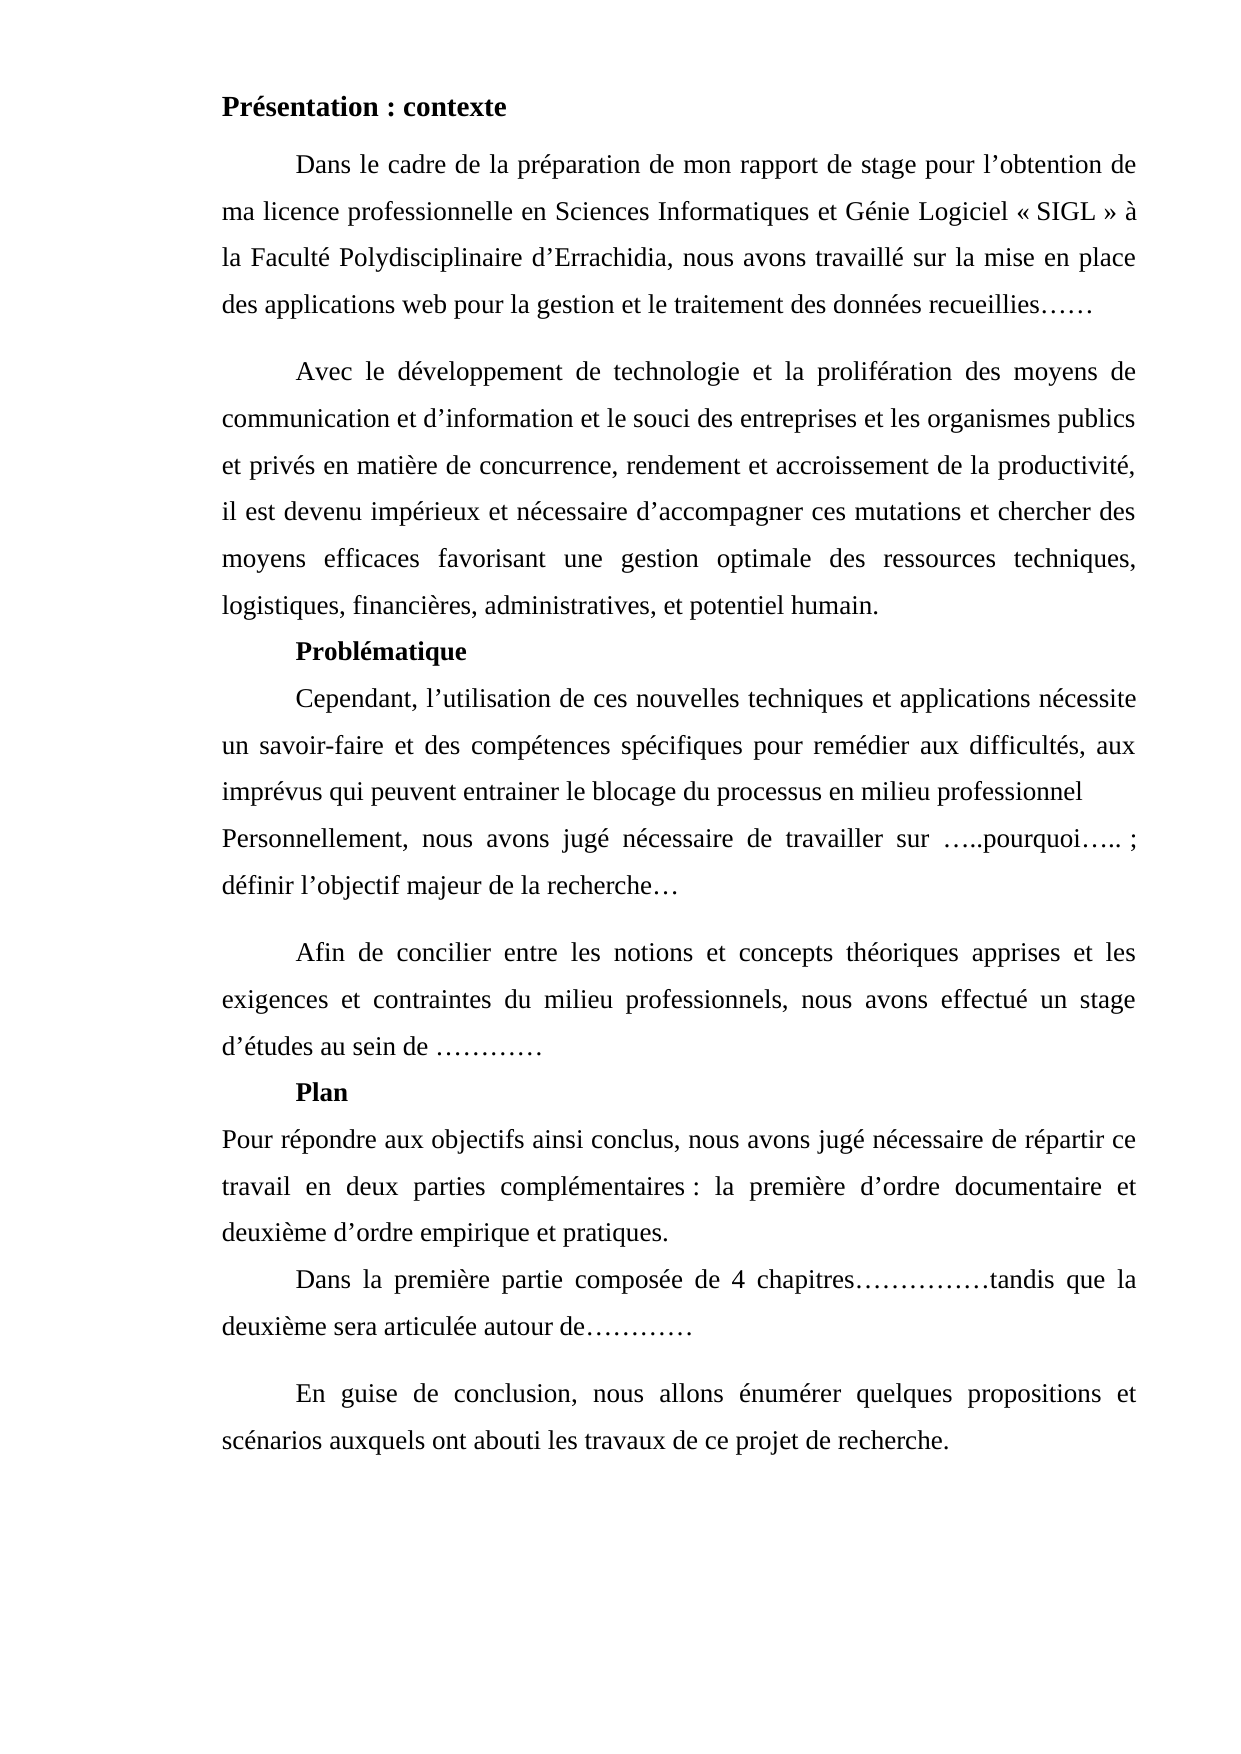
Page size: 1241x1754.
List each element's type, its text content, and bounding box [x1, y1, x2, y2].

text Dans le cadre de la préparation de mon rapport de stage pour l’obtention de ma licence professionnelle en Sciences Informatiques et Génie Logiciel « SIGL » à la Faculté Polydisciplinaire d’Errachidia, nous avons travaillé sur la mise en place des applications web pour la gestion et le traitement des données recueillies…… [222, 148, 1137, 319]
text En guise de conclusion, nous allons énumérer quelques propositions et scénarios auxquels ont abouti les travaux de ce projet de recherche. [222, 1377, 1137, 1455]
text Personnellement, nous avons jugé nécessaire de travailler sur …..pourquoi….. ; définir l’objectif majeur de la recherche… [222, 822, 1137, 900]
text Afin de concilier entre les notions et concepts théoriques apprises et les exigences et contraintes du milieu professionnels, nous avons effectué un stage d’études au sein de ………… [222, 936, 1137, 1061]
text Plan [222, 1076, 1137, 1107]
text Présentation : contexte [222, 89, 1137, 122]
text Pour répondre aux objectifs ainsi conclus, nous avons jugé nécessaire de répartir ce travail en deux parties complémentaires : la première d’ordre documentaire et deuxième d’ordre empirique et pratiques. [222, 1123, 1137, 1247]
text Avec le développement de technologie et la prolifération des moyens de communication et d’information et le souci des entreprises et les organismes publics et privés en matière de concurrence, rendement et accroissement de la productivité, il est devenu impérieux et nécessaire d’accompagner ces mutations et chercher des moyens efficaces favorisant une gestion optimale des ressources techniques, logistiques, financières, administratives, et potentiel humain. [222, 356, 1137, 620]
text Cependant, l’utilisation de ces nouvelles techniques et applications nécessite un savoir-faire et des compétences spécifiques pour remédier aux difficultés, aux imprévus qui peuvent entrainer le blocage du processus en milieu professionnel [222, 682, 1137, 807]
text Problématique [222, 636, 1137, 667]
text Dans la première partie composée de 4 chapitres……………tandis que la deuxième sera articulée autour de………… [222, 1263, 1137, 1341]
